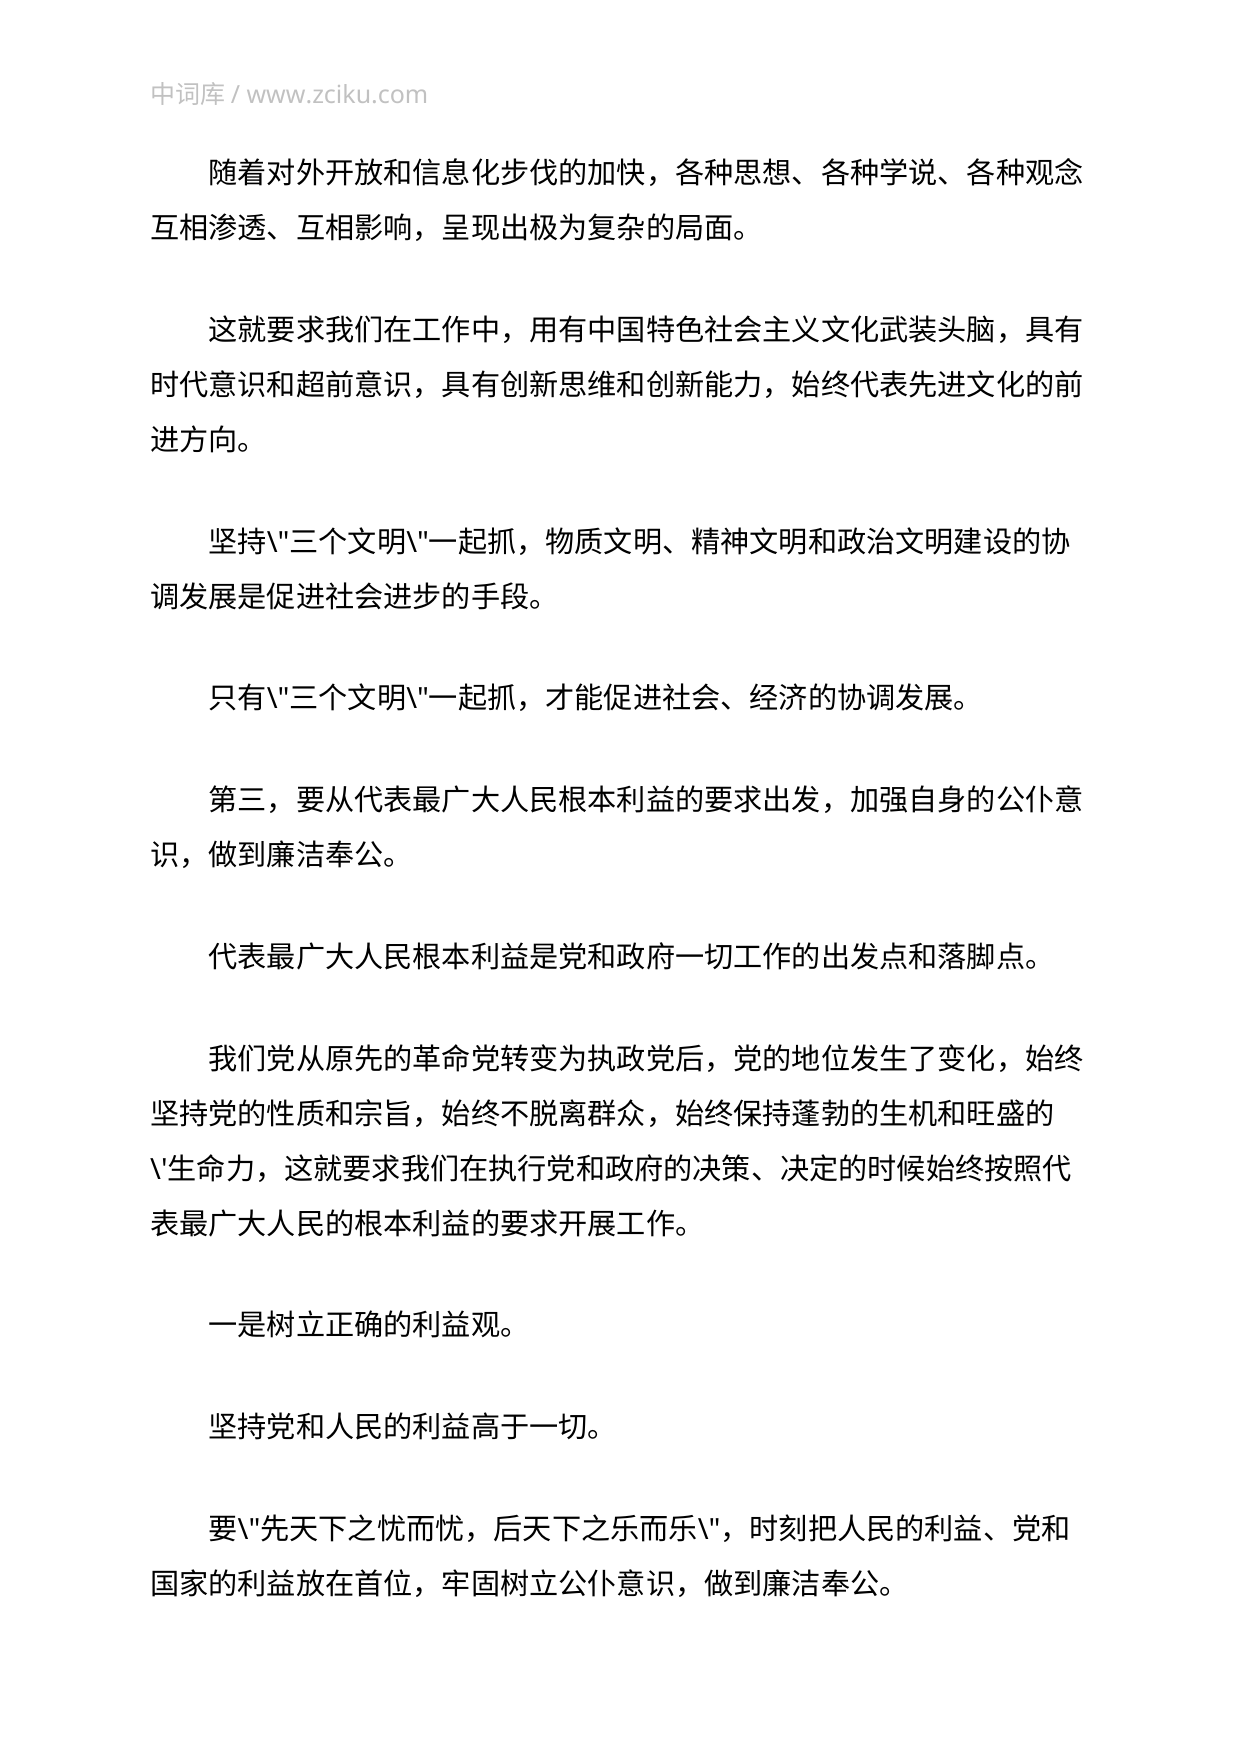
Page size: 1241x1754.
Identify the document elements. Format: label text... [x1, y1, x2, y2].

text 坚持\"三个文明\"一起抓，物质文明、精神文明和政治文明建设的协调发展是促进社会进步的手段。 [150, 518, 1090, 616]
text 随着对外开放和信息化步伐的加快，各种思想、各种学说、各种观念互相渗透、互相影响，呈现出极为复杂的局面。 [150, 150, 1090, 247]
text 代表最广大人民根本利益是党和政府一切工作的出发点和落脚点。 [150, 934, 1090, 976]
text 第三，要从代表最广大人民根本利益的要求出发，加强自身的公仆意识，做到廉洁奉公。 [150, 777, 1090, 874]
text 坚持党和人民的利益高于一切。 [150, 1404, 1090, 1446]
text 这就要求我们在工作中，用有中国特色社会主义文化武装头脑，具有时代意识和超前意识，具有创新思维和创新能力，始终代表先进文化的前进方向。 [150, 307, 1090, 459]
text 只有\"三个文明\"一起抓，才能促进社会、经济的协调发展。 [150, 675, 1090, 717]
text 要\"先天下之忧而忧，后天下之乐而乐\"，时刻把人民的利益、党和国家的利益放在首位，牢固树立公仆意识，做到廉洁奉公。 [150, 1506, 1090, 1603]
text 我们党从原先的革命党转变为执政党后，党的地位发生了变化，始终坚持党的性质和宗旨，始终不脱离群众，始终保持蓬勃的生机和旺盛的\'生命力，这就要求我们在执行党和政府的决策、决定的时候始终按照代表最广大人民的根本利益的要求开展工作。 [150, 1035, 1090, 1242]
text 一是树立正确的利益观。 [150, 1302, 1090, 1344]
